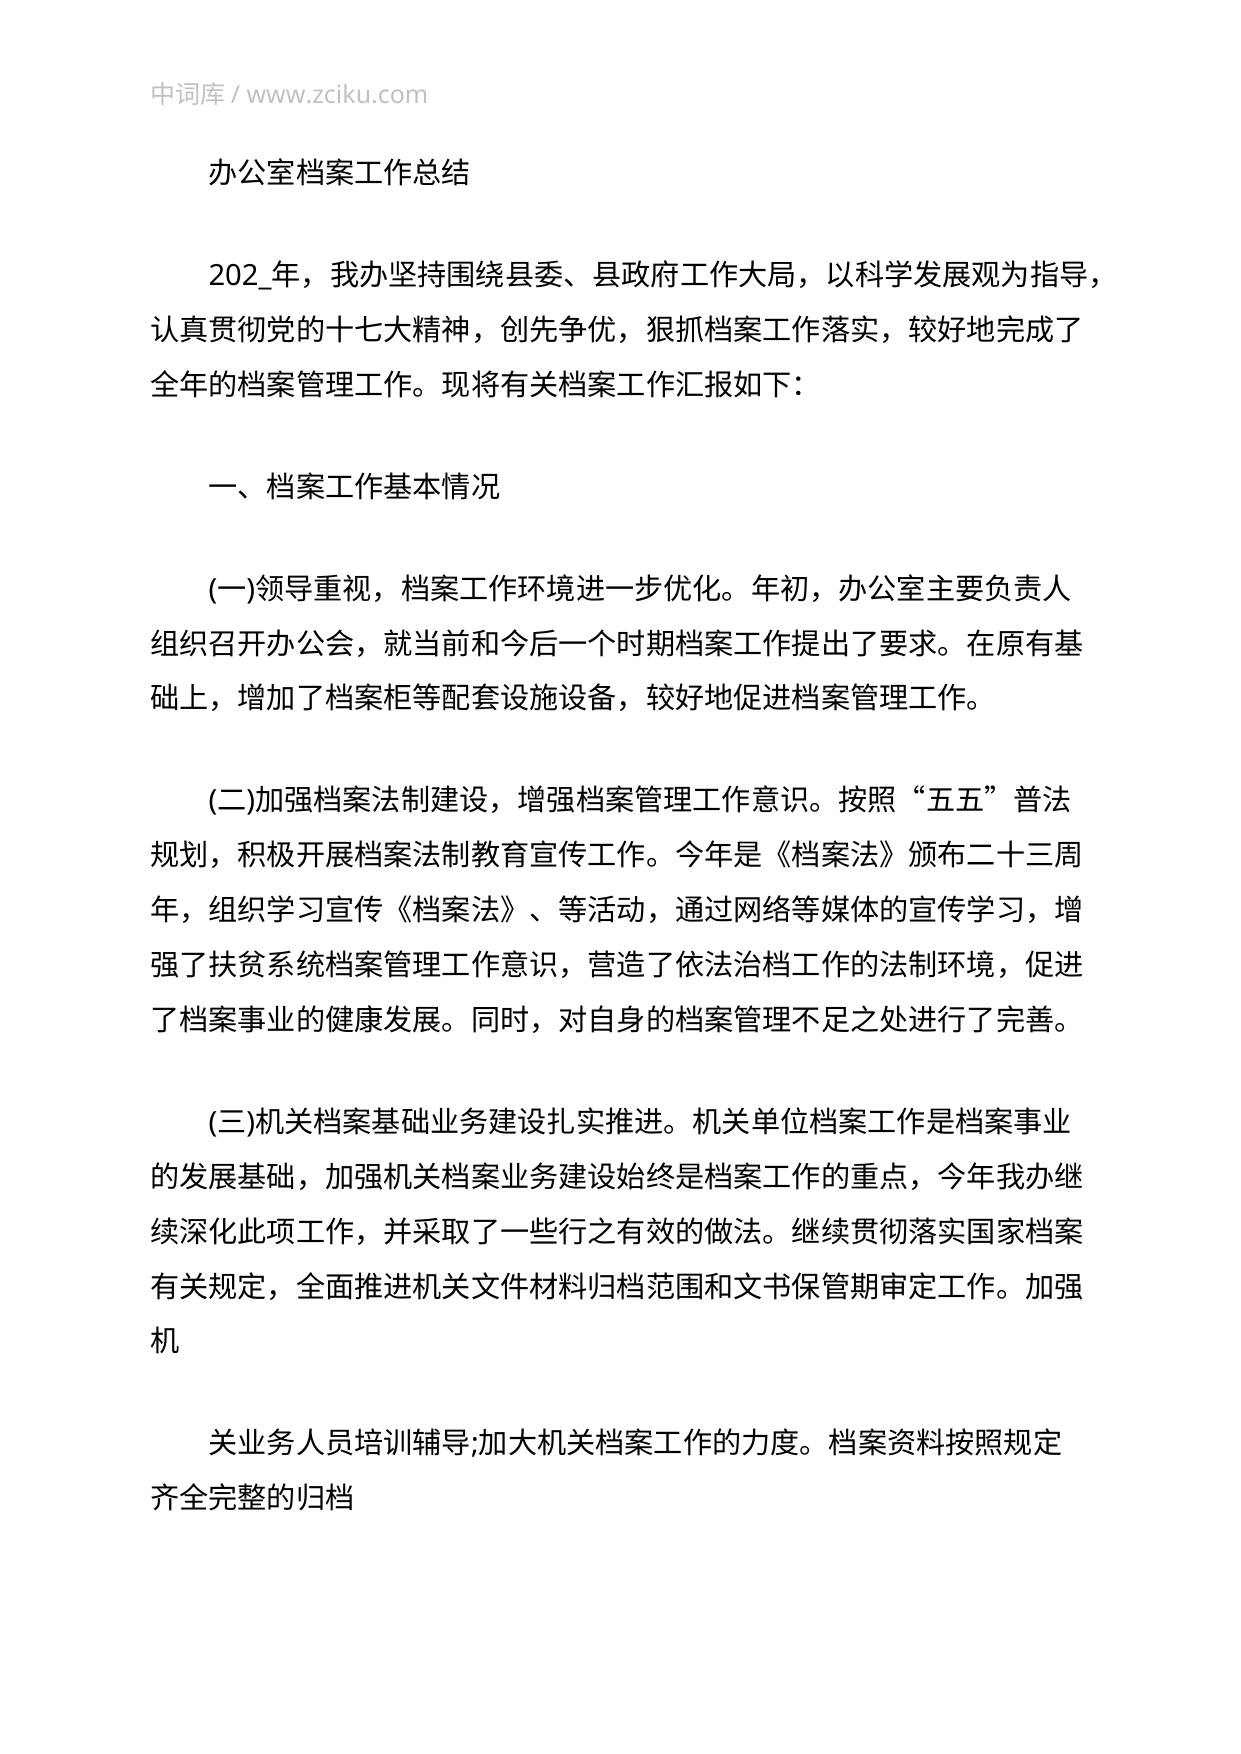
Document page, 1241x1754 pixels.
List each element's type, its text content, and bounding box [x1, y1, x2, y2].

text (一)领导重视，档案工作环境进一步优化。年初，办公室主要负责人组织召开办公会，就当前和今后一个时期档案工作提出了要求。在原有基础上，增加了档案柜等配套设施设备，较好地促进档案管理工作。 [150, 565, 1090, 717]
text 一、档案工作基本情况 [150, 463, 1090, 506]
text 202_年，我办坚持围绕县委、县政府工作大局，以科学发展观为指导，认真贯彻党的十七大精神，创先争优，狠抓档案工作落实，较好地完成了全年的档案管理工作。现将有关档案工作汇报如下： [150, 252, 1090, 404]
text 办公室档案工作总结 [150, 150, 1090, 192]
text 关业务人员培训辅导;加大机关档案工作的力度。档案资料按照规定齐全完整的归档 [150, 1420, 1090, 1517]
text (三)机关档案基础业务建设扎实推进。机关单位档案工作是档案事业的发展基础，加强机关档案业务建设始终是档案工作的重点，今年我办继续深化此项工作，并采取了一些行之有效的做法。继续贯彻落实国家档案有关规定，全面推进机关文件材料归档范围和文书保管期审定工作。加强机 [150, 1098, 1090, 1360]
text (二)加强档案法制建设，增强档案管理工作意识。按照“五五”普法规划，积极开展档案法制教育宣传工作。今年是《档案法》颁布二十三周年，组织学习宣传《档案法》、等活动，通过网络等媒体的宣传学习，增强了扶贫系统档案管理工作意识，营造了依法治档工作的法制环境，促进了档案事业的健康发展。同时，对自身的档案管理不足之处进行了完善。 [150, 777, 1090, 1039]
